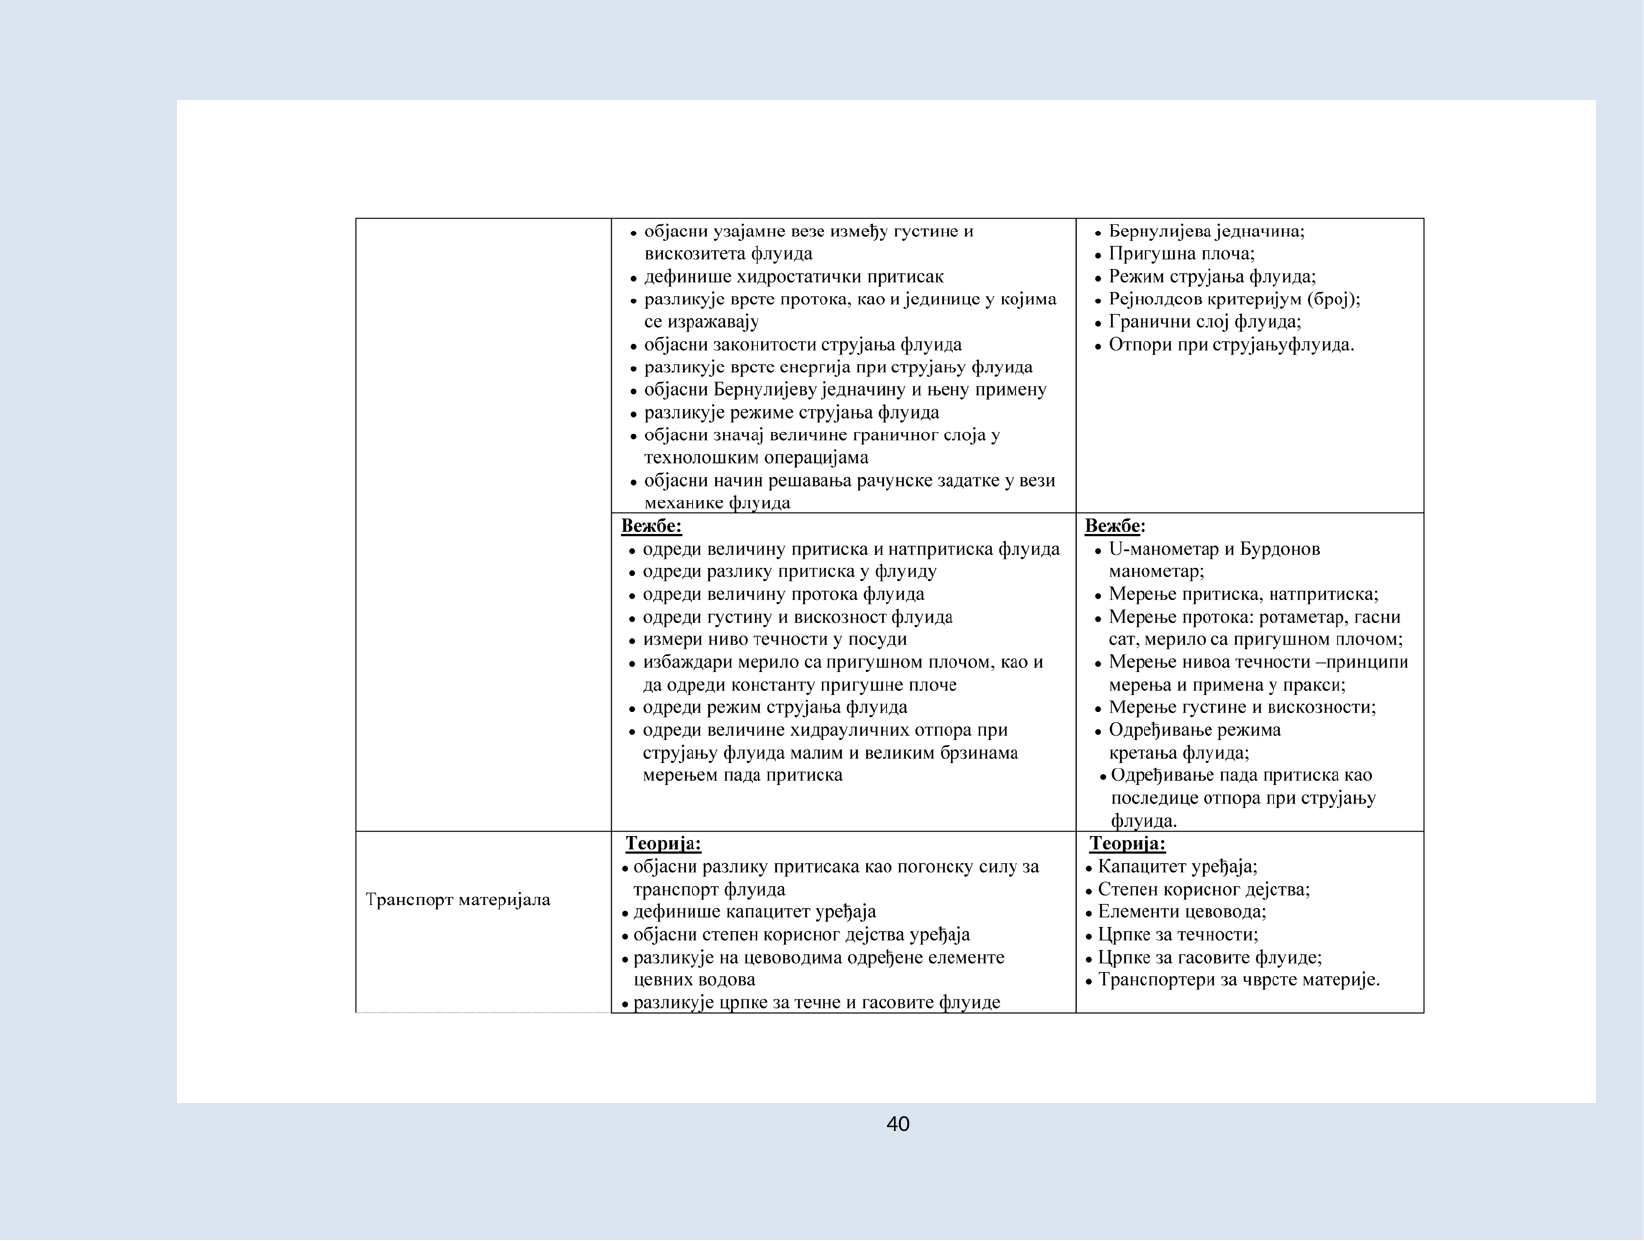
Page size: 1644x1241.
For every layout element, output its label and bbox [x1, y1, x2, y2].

picture [177, 100, 1596, 1103]
